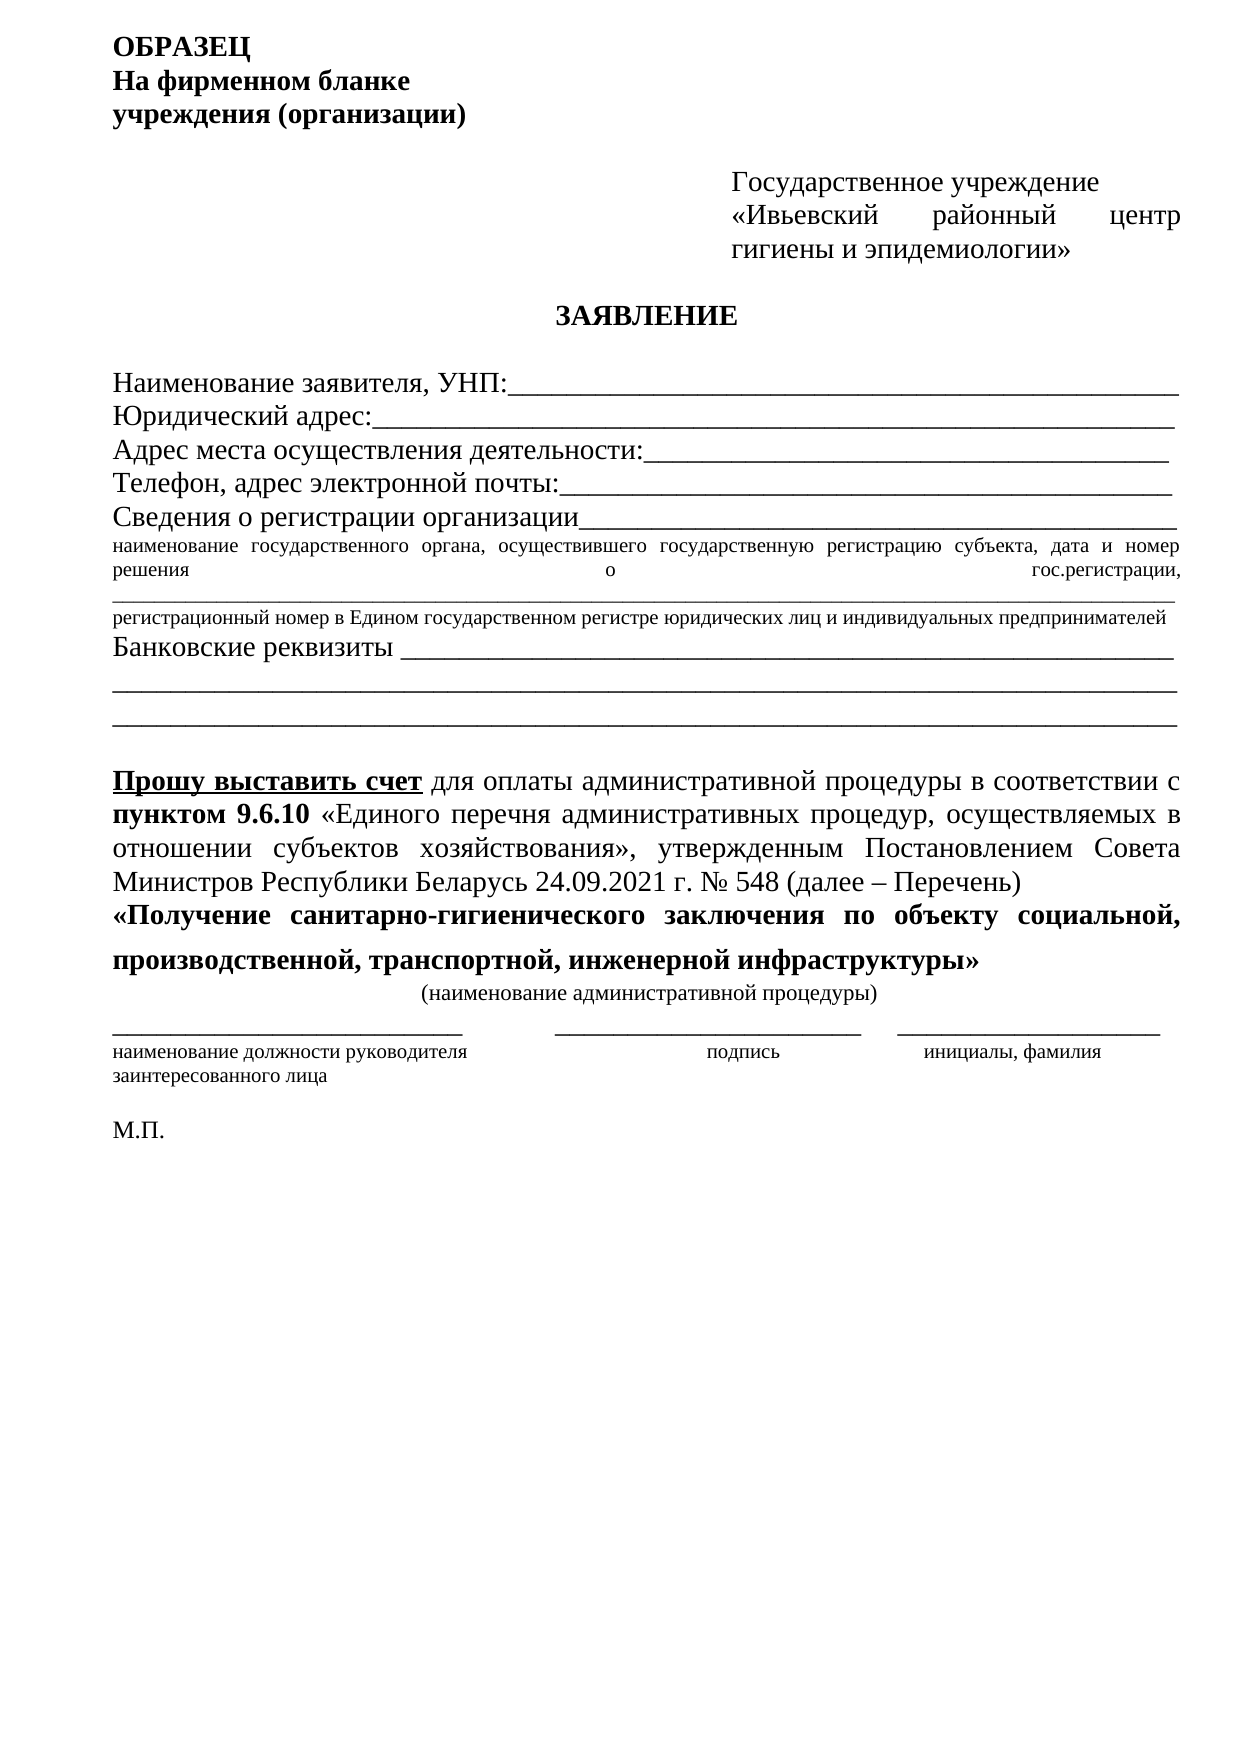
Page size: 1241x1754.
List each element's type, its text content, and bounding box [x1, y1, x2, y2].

text ОБРАЗЕЦ [112, 29, 1181, 63]
text (наименование административной процедуры) [112, 979, 1181, 1005]
text Прошу выставить счет для оплаты административной процедуры в соответствии с пунктом 9.6.10 «Единого перечня административных процедур, осуществляемых в отношении субъектов хозяйствования», утвержденным Постановлением Совета Министров Республики Беларусь 24.09.2021 г. № 548 (далее – Перечень) [112, 763, 1181, 897]
text «Получение санитарно-гигиенического заключения по объекту социальной, производственной, транспортной, инженерной инфраструктуры» [112, 897, 1181, 979]
text Наименование заявителя, УНП:______________________________________________ [112, 365, 1181, 398]
text Сведения о регистрации организации_________________________________________ [112, 499, 1181, 533]
text М.П. [112, 1116, 1181, 1144]
text наименование государственного органа, осуществившего государственную регистрацию субъекта, дата и номер решения о гос.регистрации, ______________________________________________________________________________________________________регистрационный номер в Едином государственном регистре юридических лиц и индивидуальных предпринимателей [112, 533, 1181, 629]
text Банковские реквизиты _____________________________________________________ [112, 629, 1181, 662]
text ЗАЯВЛЕНИЕ [112, 298, 1181, 331]
text Юридический адрес:_______________________________________________________ [112, 398, 1181, 432]
text «Ивьевский районный центр гигиены и эпидемиологии» [731, 197, 1181, 264]
text ________________________ _____________________ __________________ [112, 1005, 1181, 1039]
text заинтересованного лица [112, 1063, 1181, 1087]
text учреждения (организации) [112, 97, 1181, 130]
text _________________________________________________________________________ [112, 696, 1181, 729]
text Государственное учреждение [731, 164, 1181, 197]
text наименование должности руководителя подпись инициалы, фамилия [112, 1039, 1181, 1063]
text На фирменном бланке [112, 63, 1181, 97]
text Телефон, адрес электронной почты:__________________________________________ [112, 466, 1181, 499]
text _________________________________________________________________________ [112, 662, 1181, 696]
text Адрес места осуществления деятельности:____________________________________ [112, 432, 1181, 466]
